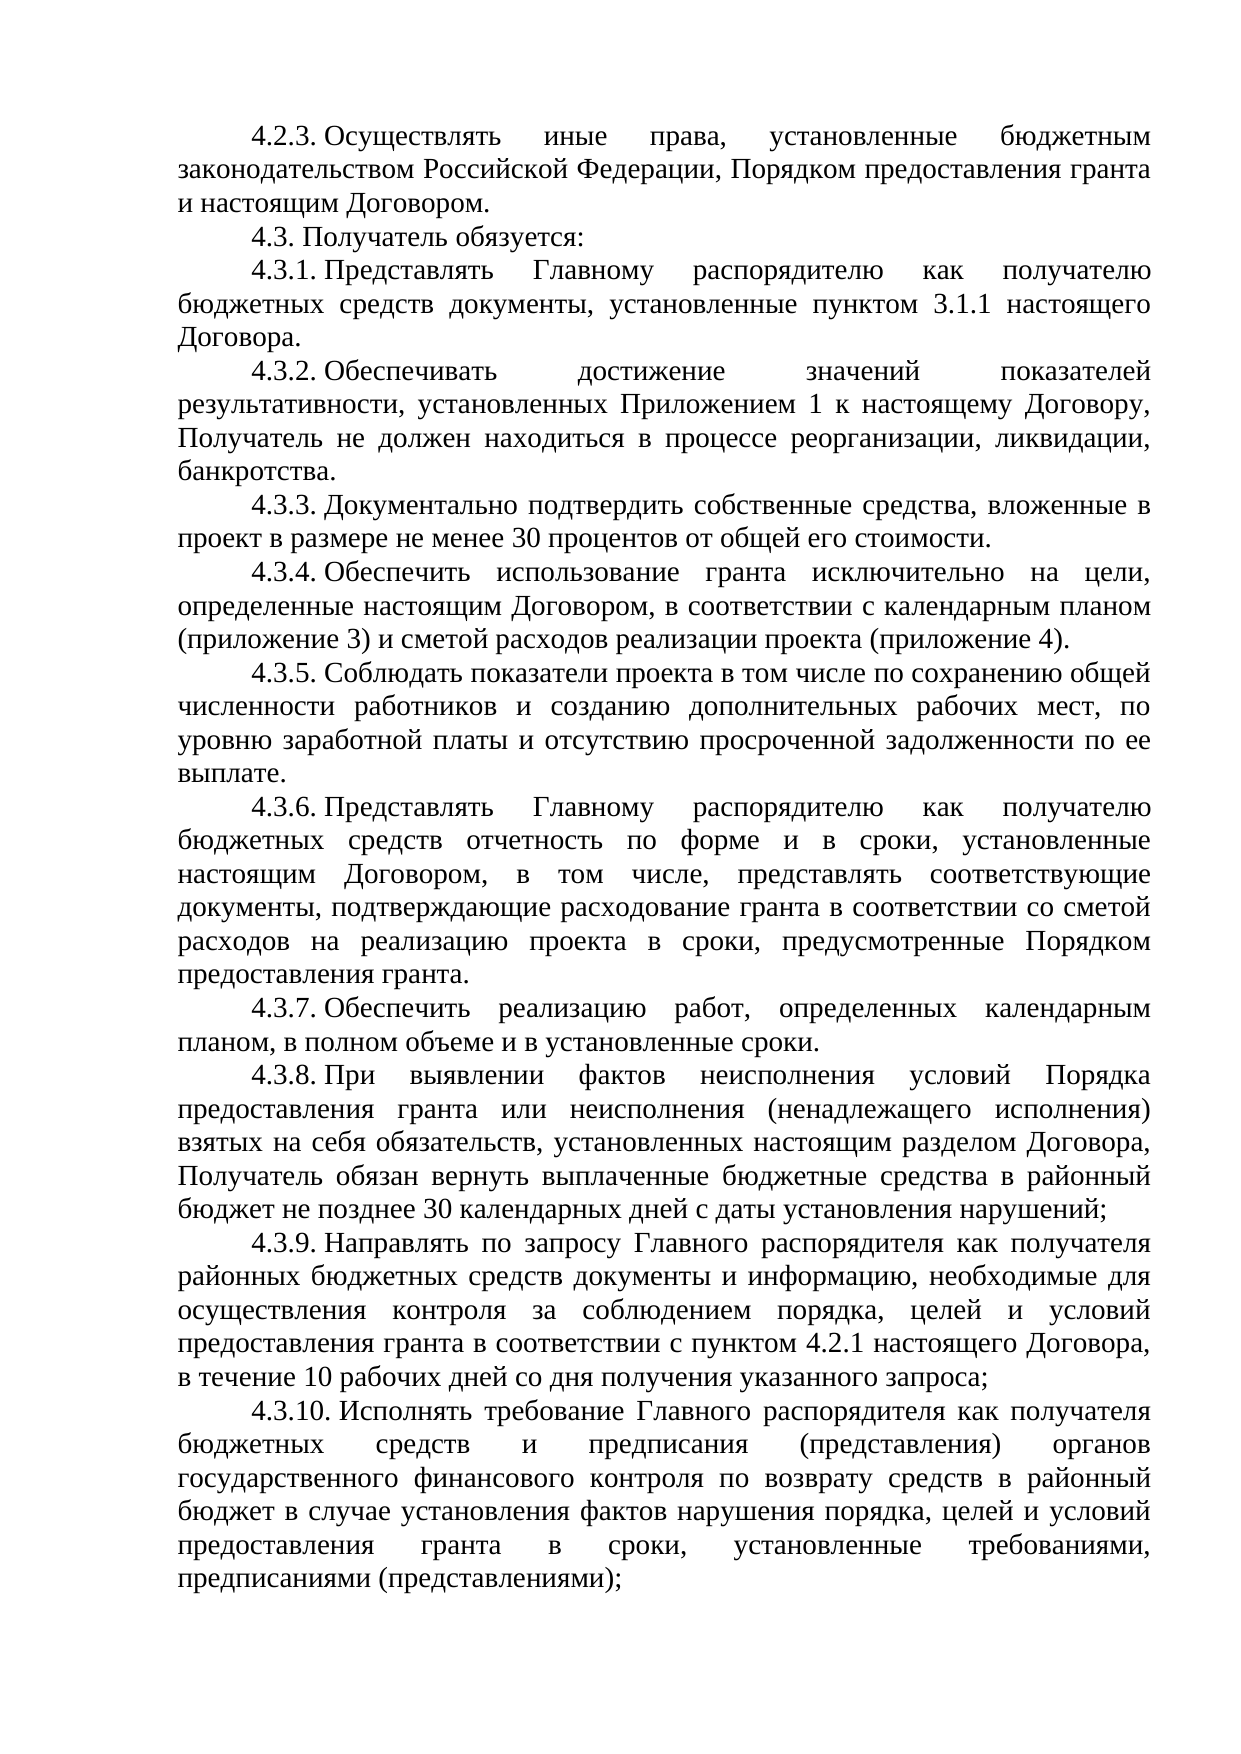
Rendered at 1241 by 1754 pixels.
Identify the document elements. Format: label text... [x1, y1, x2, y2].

text 4.3.4. Обеспечить использование гранта исключительно на цели, определенные настоящим Договором, в соответствии с календарным планом (приложение 3) и сметой расходов реализации проекта (приложение 4). [177, 554, 1152, 655]
text 4.3.10. Исполнять требование Главного распорядителя как получателя бюджетных средств и предписания (представления) органов государственного финансового контроля по возврату средств в районный бюджет в случае установления фактов нарушения порядка, целей и условий предоставления гранта в сроки, установленные требованиями, предписаниями (представлениями); [177, 1393, 1152, 1594]
text 4.2.3. Осуществлять иные права, установленные бюджетным законодательством Российской Федерации, Порядком предоставления гранта и настоящим Договором. [177, 118, 1152, 219]
text 4.3.7. Обеспечить реализацию работ, определенных календарным планом, в полном объеме и в установленные сроки. [177, 990, 1152, 1057]
text 4.3. Получатель обязуется: [177, 219, 1152, 252]
text 4.3.8. При выявлении фактов неисполнения условий Порядка предоставления гранта или неисполнения (ненадлежащего исполнения) взятых на себя обязательств, установленных настоящим разделом Договора, Получатель обязан вернуть выплаченные бюджетные средства в районный бюджет не позднее 30 календарных дней с даты установления нарушений; [177, 1057, 1152, 1225]
text 4.3.9. Направлять по запросу Главного распорядителя как получателя районных бюджетных средств документы и информацию, необходимые для осуществления контроля за соблюдением порядка, целей и условий предоставления гранта в соответствии с пунктом 4.2.1 настоящего Договора, в течение 10 рабочих дней со дня получения указанного запроса; [177, 1225, 1152, 1393]
text 4.3.3. Документально подтвердить собственные средства, вложенные в проект в размере не менее 30 процентов от общей его стоимости. [177, 487, 1152, 554]
text 4.3.2. Обеспечивать достижение значений показателей результативности, установленных Приложением 1 к настоящему Договору, Получатель не должен находиться в процессе реорганизации, ликвидации, банкротства. [177, 353, 1152, 487]
text 4.3.6. Представлять Главному распорядителю как получателю бюджетных средств отчетность по форме и в сроки, установленные настоящим Договором, в том числе, представлять соответствующие документы, подтверждающие расходование гранта в соответствии со сметой расходов на реализацию проекта в сроки, предусмотренные Порядком предоставления гранта. [177, 789, 1152, 990]
text 4.3.5. Соблюдать показатели проекта в том числе по сохранению общей численности работников и созданию дополнительных рабочих мест, по уровню заработной платы и отсутствию просроченной задолженности по ее выплате. [177, 655, 1152, 789]
text 4.3.1. Представлять Главному распорядителю как получателю бюджетных средств документы, установленные пунктом 3.1.1 настоящего Договора. [177, 252, 1152, 353]
